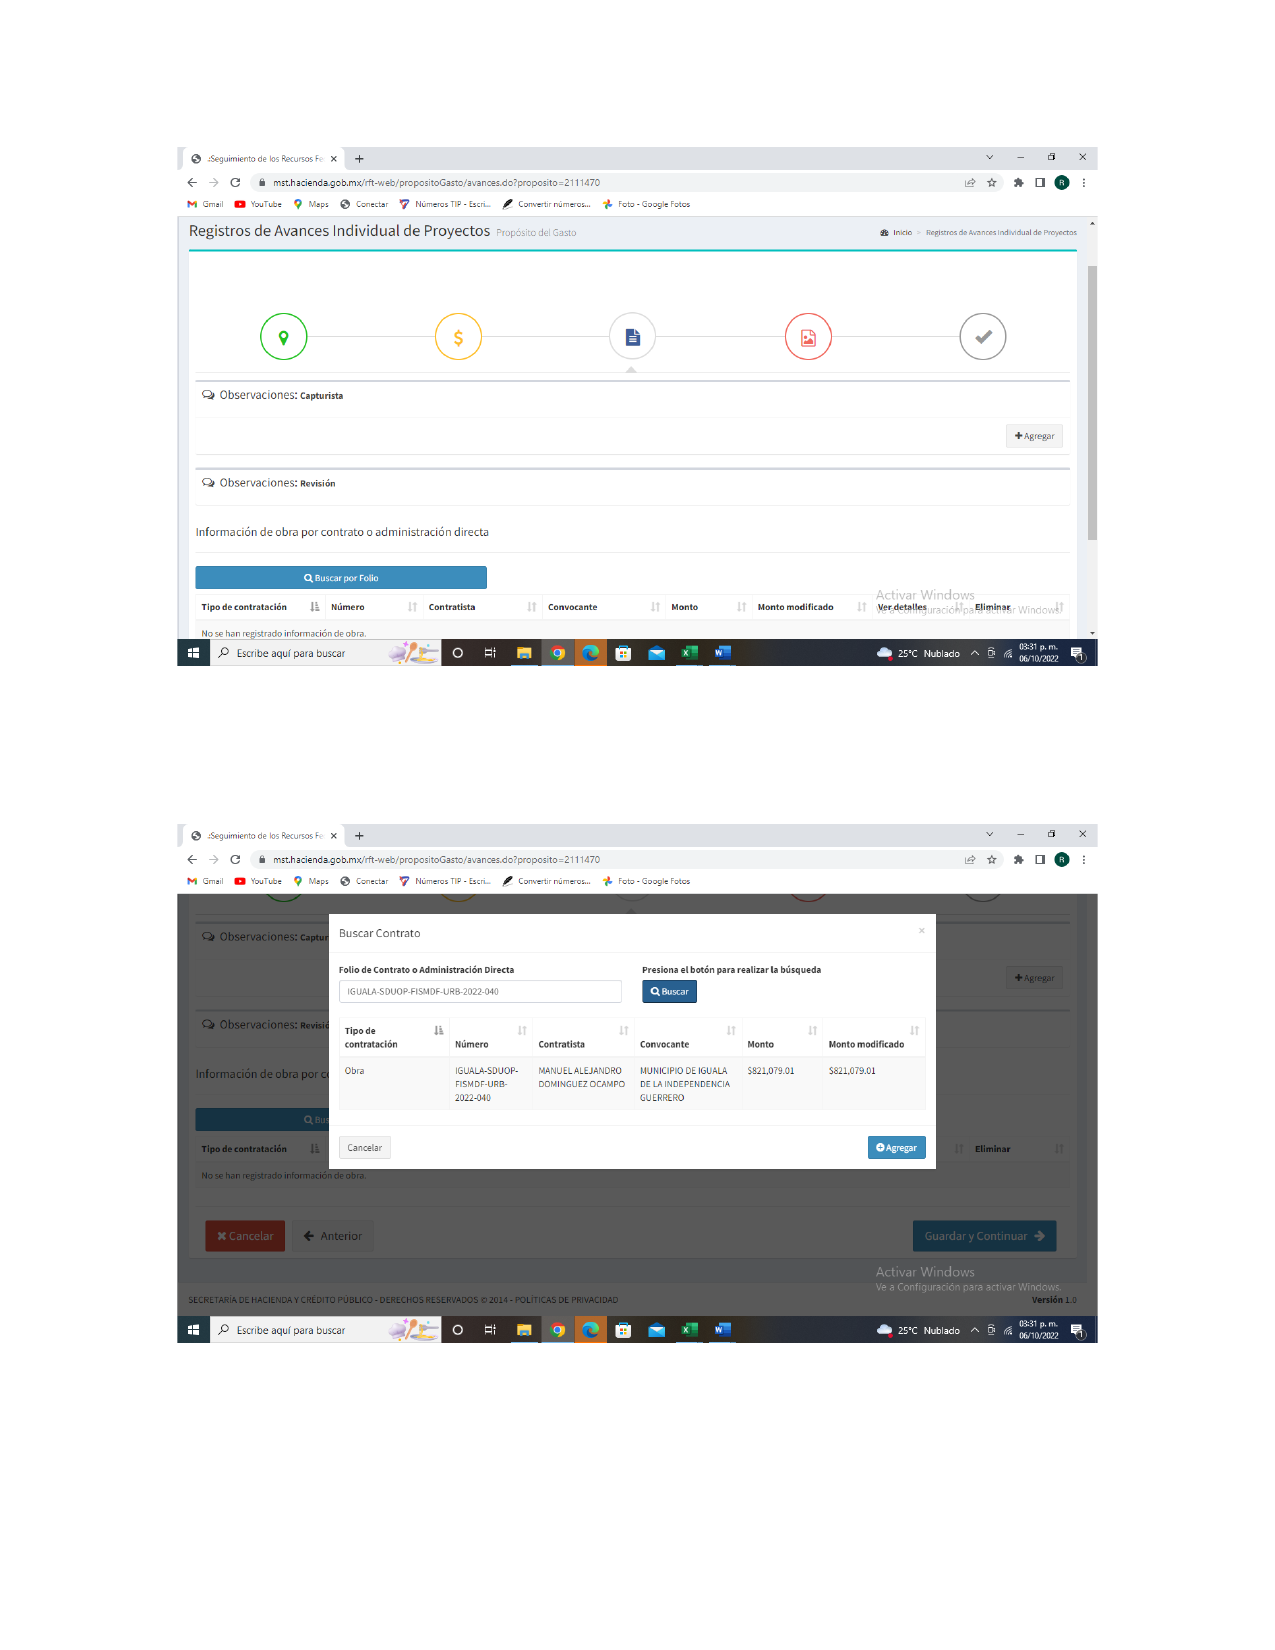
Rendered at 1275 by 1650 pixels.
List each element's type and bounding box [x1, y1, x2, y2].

picture [177, 147, 1098, 666]
picture [177, 824, 1098, 1343]
